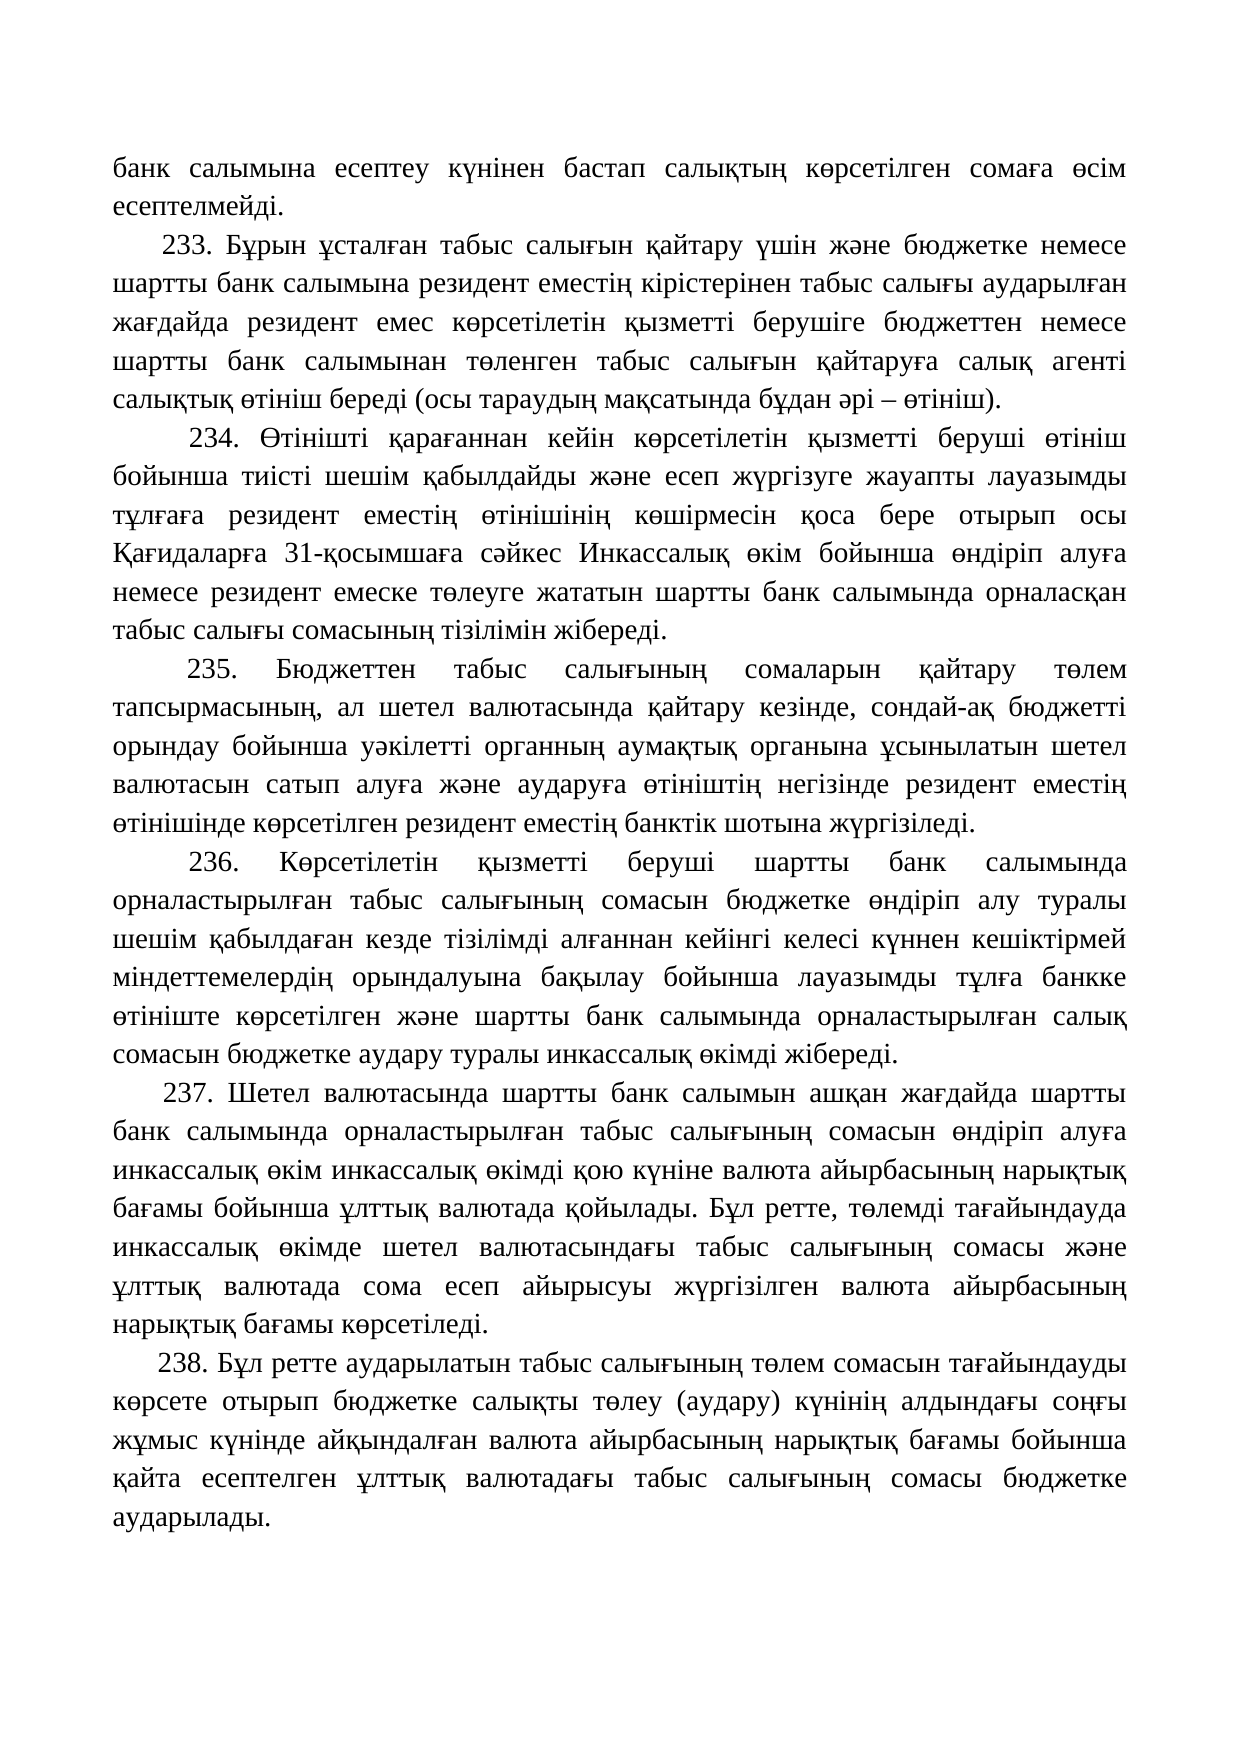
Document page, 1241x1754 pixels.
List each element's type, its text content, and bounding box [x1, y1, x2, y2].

text 238. Бұл ретте аударылатын табыс салығының төлем сомасын тағайындауды көрсете отырып бюджетке салықты төлеу (аудару) күнінің алдындағы соңғы жұмыс күнінде айқындалған валюта айырбасының нарықтық бағамы бойынша қайта есептелген ұлттық валютадағы табыс салығының сомасы бюджетке аударылады. [112, 1345, 1128, 1532]
text 234. Өтінішті қарағаннан кейін көрсетілетін қызметті беруші өтініш бойынша тиісті шешім қабылдайды және есеп жүргізуге жауапты лауазымды тұлғаға резидент еместің өтінішінің көшірмесін қоса бере отырып осы Қағидаларға 31-қосымшаға сәйкес Инкассалық өкім бойынша өндіріп алуға немесе резидент емеске төлеуге жататын шартты банк салымында орналасқан табыс салығы сомасының тізілімін жібереді. [112, 420, 1128, 646]
text 233. Бұрын ұсталған табыс салығын қайтару үшін және бюджетке немесе шартты банк салымына резидент еместің кірістерінен табыс салығы аударылған жағдайда резидент емес көрсетілетін қызметті берушіге бюджеттен немесе шартты банк салымынан төленген табыс салығын қайтаруға салық агенті салықтық өтініш береді (осы тараудың мақсатында бұдан әрі – өтініш). [112, 227, 1128, 415]
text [112, 150, 1128, 222]
text 236. Көрсетілетін қызметті беруші шартты банк салымында орналастырылған табыс салығының сомасын бюджетке өндіріп алу туралы шешім қабылдаған кезде тізілімді алғаннан кейінгі келесі күннен кешіктірмей міндеттемелердің орындалуына бақылау бойынша лауазымды тұлға банкке өтініште көрсетілген және шартты банк салымында орналастырылған салық сомасын бюджетке аудару туралы инкассалық өкімді жібереді. [112, 844, 1128, 1070]
text 237. Шетел валютасында шартты банк салымын ашқан жағдайда шартты банк салымында орналастырылған табыс салығының сомасын өндіріп алуға инкассалық өкім инкассалық өкімді қою күніне валюта айырбасының нарықтық бағамы бойынша ұлттық валютада қойылады. Бұл ретте, төлемді тағайындауда инкассалық өкімде шетел валютасындағы табыс салығының сомасы және ұлттық валютада сома есеп айырысуы жүргізілген валюта айырбасының нарықтық бағамы көрсетіледі. [112, 1075, 1128, 1340]
text 235. Бюджеттен табыс салығының сомаларын қайтару төлем тапсырмасының, ал шетел валютасында қайтару кезінде, сондай-ақ бюджетті орындау бойынша уәкілетті органның аумақтық органына ұсынылатын шетел валютасын сатып алуға және аударуға өтініштің негізінде резидент еместің өтінішінде көрсетілген резидент еместің банктік шотына жүргізіледі. [112, 651, 1128, 839]
